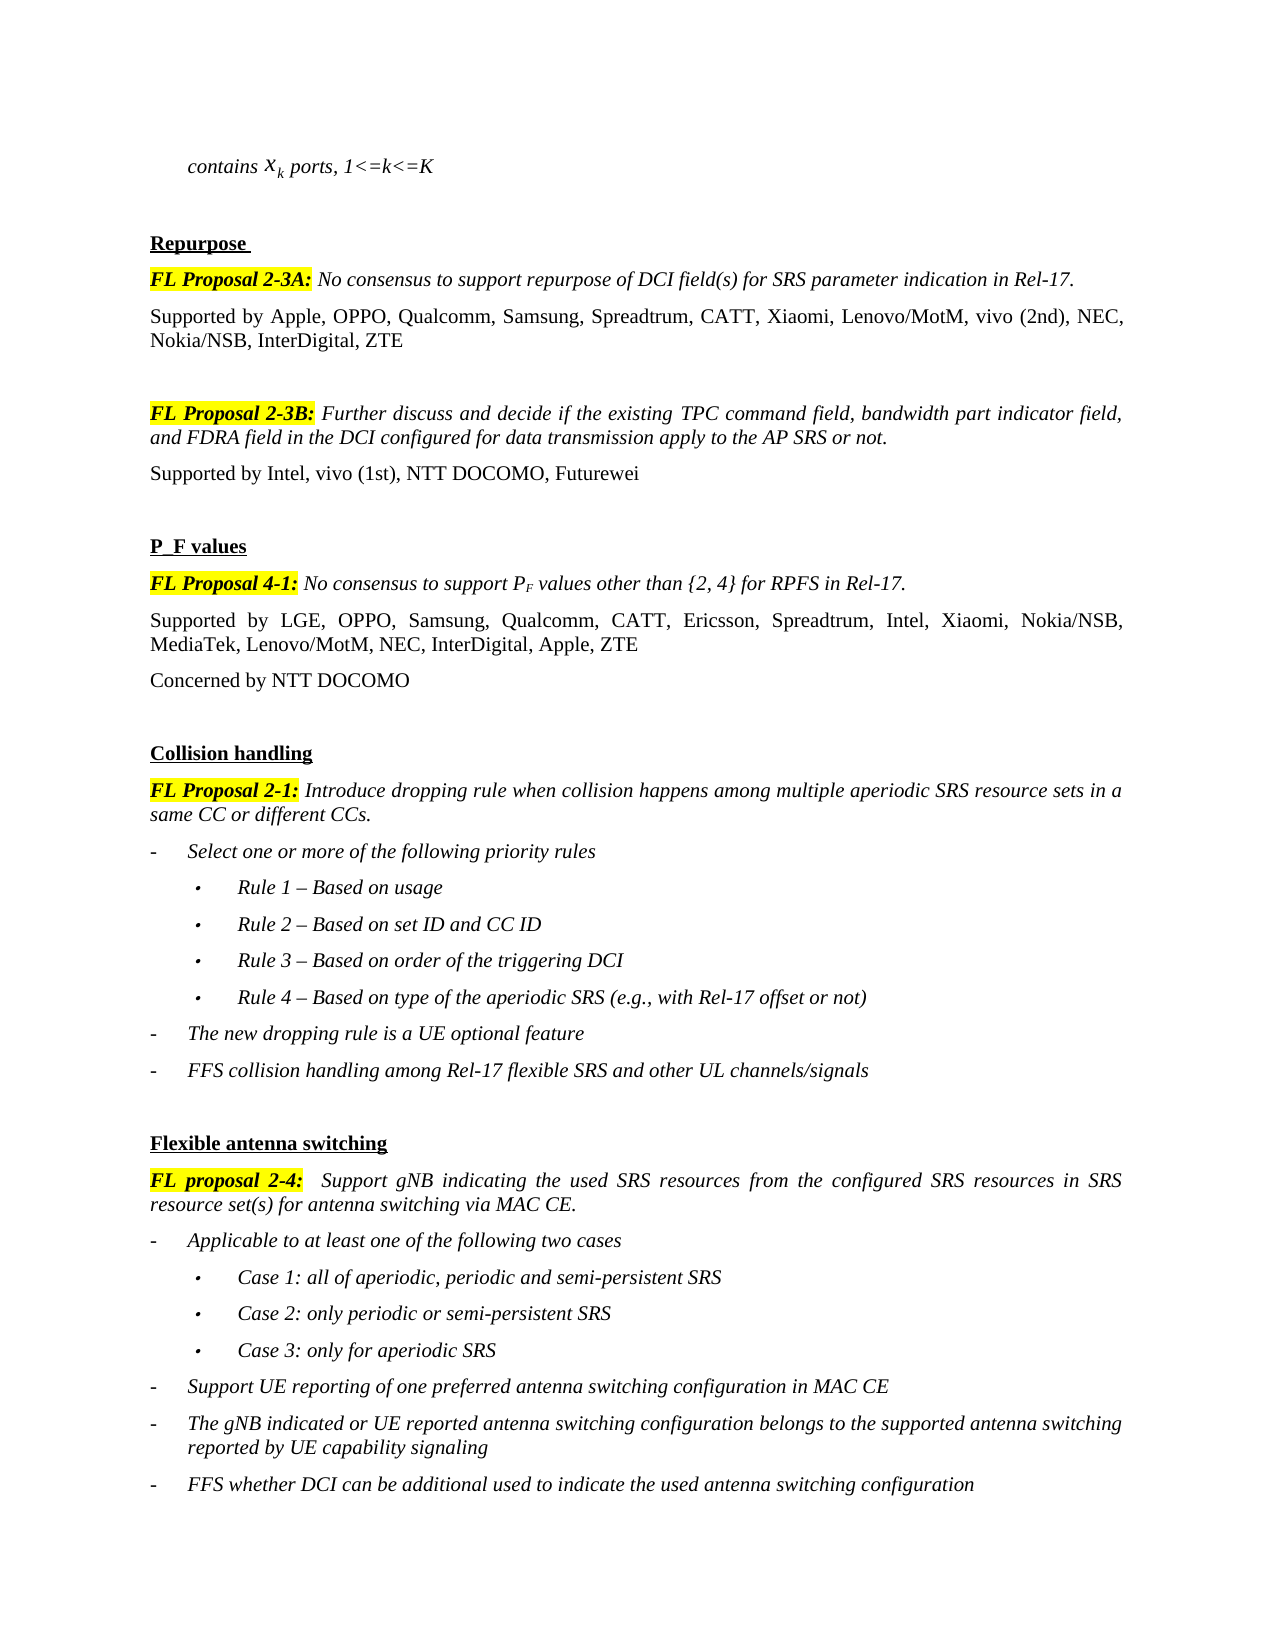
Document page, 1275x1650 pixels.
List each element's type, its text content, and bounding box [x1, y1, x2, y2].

list Rule 4 – Based on type of the aperiodic SRS (e.g., with Rel-17 offset or not) [194, 985, 1125, 1009]
text FL Proposal 4-1: No consensus to support PF values other than {2, 4} for RPFS in Rel-17. [298, 571, 1125, 595]
text P_F values [150, 534, 1125, 558]
list Rule 2 – Based on set ID and CC ID [194, 912, 1125, 936]
text Flexible antenna switching [150, 1131, 1125, 1155]
list The new dropping rule is a UE optional feature [150, 1021, 1125, 1045]
text Repurpose [150, 230, 1125, 254]
list Case 2: only periodic or semi-persistent SRS [194, 1301, 1125, 1325]
list Case 1: all of aperiodic, periodic and semi-persistent SRS [194, 1265, 1125, 1289]
list Rule 1 – Based on usage [194, 875, 1125, 899]
list FFS whether DCI can be additional used to indicate the used antenna switching configuration [150, 1472, 1125, 1496]
list Applicable to at least one of the following two cases [150, 1228, 1125, 1252]
text FL Proposal 2-1: Introduce dropping rule when collision happens among multiple aperiodic SRS resource sets in a same CC or different CCs. [150, 778, 1125, 826]
list Support UE reporting of one preferred antenna switching configuration in MAC CE [150, 1374, 1125, 1398]
list Rule 3 – Based on order of the triggering DCI [194, 948, 1125, 972]
text Supported by Apple, OPPO, Qualcomm, Samsung, Spreadtrum, CATT, Xiaomi, Lenovo/MotM, vivo (2nd), NEC, Nokia/NSB, InterDigital, ZTE [150, 303, 1125, 352]
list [150, 150, 1125, 181]
text FL Proposal 2-3A: No consensus to support repurpose of DCI field(s) for SRS parameter indication in Rel-17. [312, 267, 1125, 291]
text Supported by LGE, OPPO, Samsung, Qualcomm, CATT, Ericsson, Spreadtrum, Intel, Xiaomi, Nokia/NSB, MediaTek, Lenovo/MotM, NEC, InterDigital, Apple, ZTE [150, 608, 1125, 656]
list FFS collision handling among Rel-17 flexible SRS and other UL channels/signals [150, 1058, 1125, 1082]
list Case 3: only for aperiodic SRS [194, 1338, 1125, 1362]
text Concerned by NTT DOCOMO [150, 668, 1125, 692]
list The gNB indicated or UE reported antenna switching configuration belongs to the supported antenna switching reported by UE capability signaling [150, 1411, 1125, 1459]
text Supported by Intel, vivo (1st), NTT DOCOMO, Futurewei [150, 461, 1125, 485]
text Collision handling [150, 741, 1125, 765]
text FL Proposal 2-3B: Further discuss and decide if the existing TPC command field, bandwidth part indicator field, and FDRA field in the DCI configured for data transmission apply to the AP SRS or not. [150, 401, 1125, 449]
text FL proposal 2-4: Support gNB indicating the used SRS resources from the configured SRS resources in SRS resource set(s) for antenna switching via MAC CE. [150, 1168, 1125, 1216]
list Select one or more of the following priority rules [150, 838, 1125, 863]
